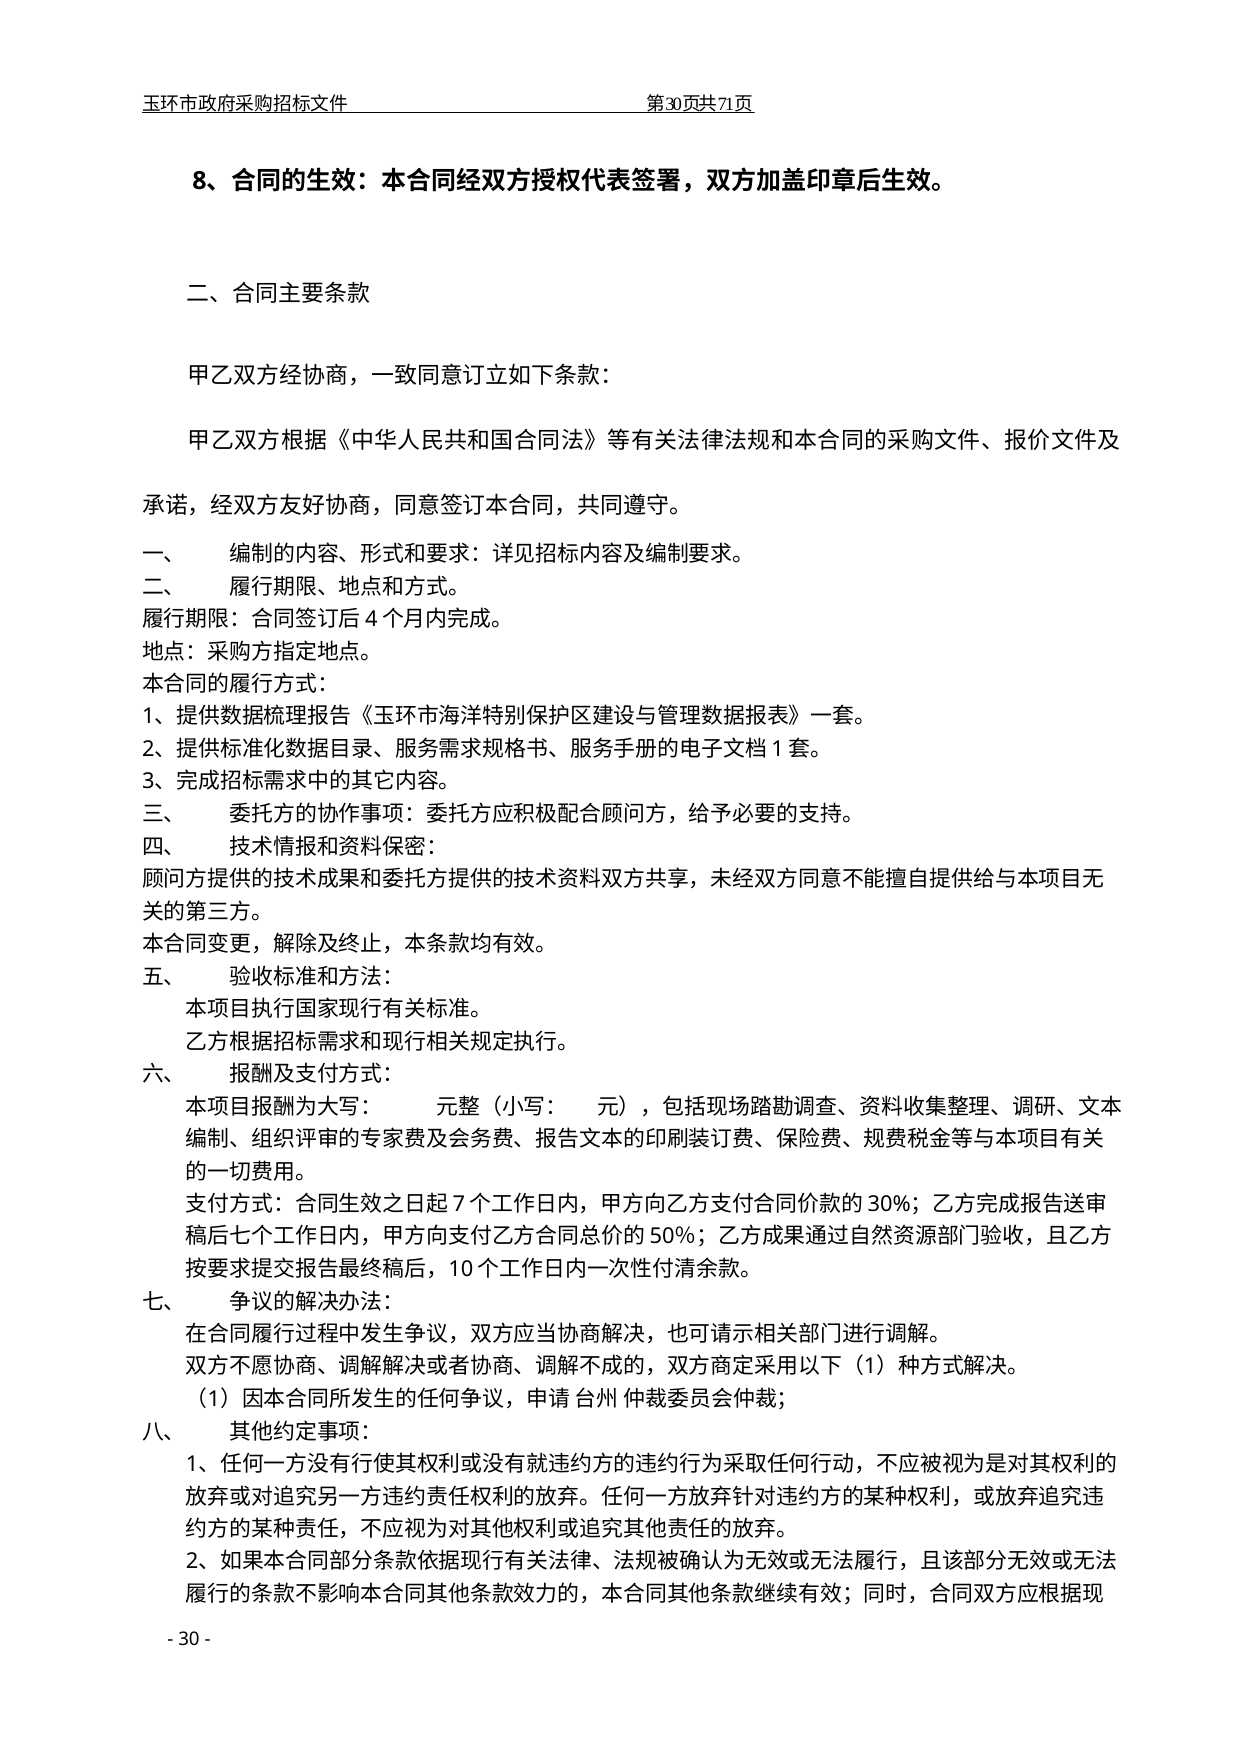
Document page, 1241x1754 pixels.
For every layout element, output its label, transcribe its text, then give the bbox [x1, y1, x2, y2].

list 报酬及支付方式： [142, 1056, 1122, 1088]
text 3、完成招标需求中的其它内容。 [142, 763, 1122, 796]
text 本项目报酬为大写： 元整（小写： 元），包括现场踏勘调查、资料收集整理、调研、文本编制、组织评审的专家费及会务费、报告文本的印刷装订费、保险费、规费税金等与本项目有关的一切费用。 [186, 1088, 1122, 1186]
text 支付方式：合同生效之日起7个工作日内，甲方向乙方支付合同价款的30%；乙方完成报告送审稿后七个工作日内，甲方向支付乙方合同总价的50％；乙方成果通过自然资源部门验收，且乙方按要求提交报告最终稿后，10个工作日内一次性付清余款。 [186, 1186, 1122, 1283]
text 1、任何一方没有行使其权利或没有就违约方的违约行为采取任何行动，不应被视为是对其权利的放弃或对追究另一方违约责任权利的放弃。任何一方放弃针对违约方的某种权利，或放弃追究违约方的某种责任，不应视为对其他权利或追究其他责任的放弃。 [186, 1446, 1122, 1543]
text 顾问方提供的技术成果和委托方提供的技术资料双方共享，未经双方同意不能擅自提供给与本项目无关的第三方。 [142, 861, 1122, 926]
list 验收标准和方法： [142, 958, 1122, 991]
text 8、合同的生效：本合同经双方授权代表签署，双方加盖印章后生效。 [142, 146, 1122, 211]
list 其他约定事项： [142, 1413, 1122, 1446]
text 甲乙双方经协商，一致同意订立如下条款： [142, 341, 1122, 406]
text 地点：采购方指定地点。 [142, 633, 1122, 666]
text （1）因本合同所发生的任何争议，申请 台州 仲裁委员会仲裁； [186, 1381, 1122, 1413]
text 2、提供标准化数据目录、服务需求规格书、服务手册的电子文档1套。 [142, 731, 1122, 763]
text 双方不愿协商、调解解决或者协商、调解不成的，双方商定采用以下（1）种方式解决。 [186, 1348, 1122, 1381]
text 本合同变更，解除及终止，本条款均有效。 [142, 926, 1122, 958]
text 1、提供数据梳理报告《玉环市海洋特别保护区建设与管理数据报表》一套。 [142, 698, 1122, 731]
list 编制的内容、形式和要求：详见招标内容及编制要求。 [142, 536, 1122, 568]
list 技术情报和资料保密： [142, 828, 1122, 861]
text 本项目执行国家现行有关标准。 [186, 991, 1122, 1023]
text 履行期限：合同签订后4个月内完成。 [142, 601, 1122, 633]
text 在合同履行过程中发生争议，双方应当协商解决，也可请示相关部门进行调解。 [186, 1316, 1122, 1348]
text 本合同的履行方式： [142, 666, 1122, 698]
list 履行期限、地点和方式。 [142, 568, 1122, 601]
text 甲乙双方根据《中华人民共和国合同法》等有关法律法规和本合同的采购文件、报价文件及承诺，经双方友好协商，同意签订本合同，共同遵守。 [142, 406, 1122, 536]
text 乙方根据招标需求和现行相关规定执行。 [186, 1023, 1122, 1056]
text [186, 1543, 1122, 1608]
list 委托方的协作事项：委托方应积极配合顾问方，给予必要的支持。 [142, 796, 1122, 828]
list 争议的解决办法： [142, 1283, 1122, 1316]
text 二、合同主要条款 [142, 259, 1122, 324]
